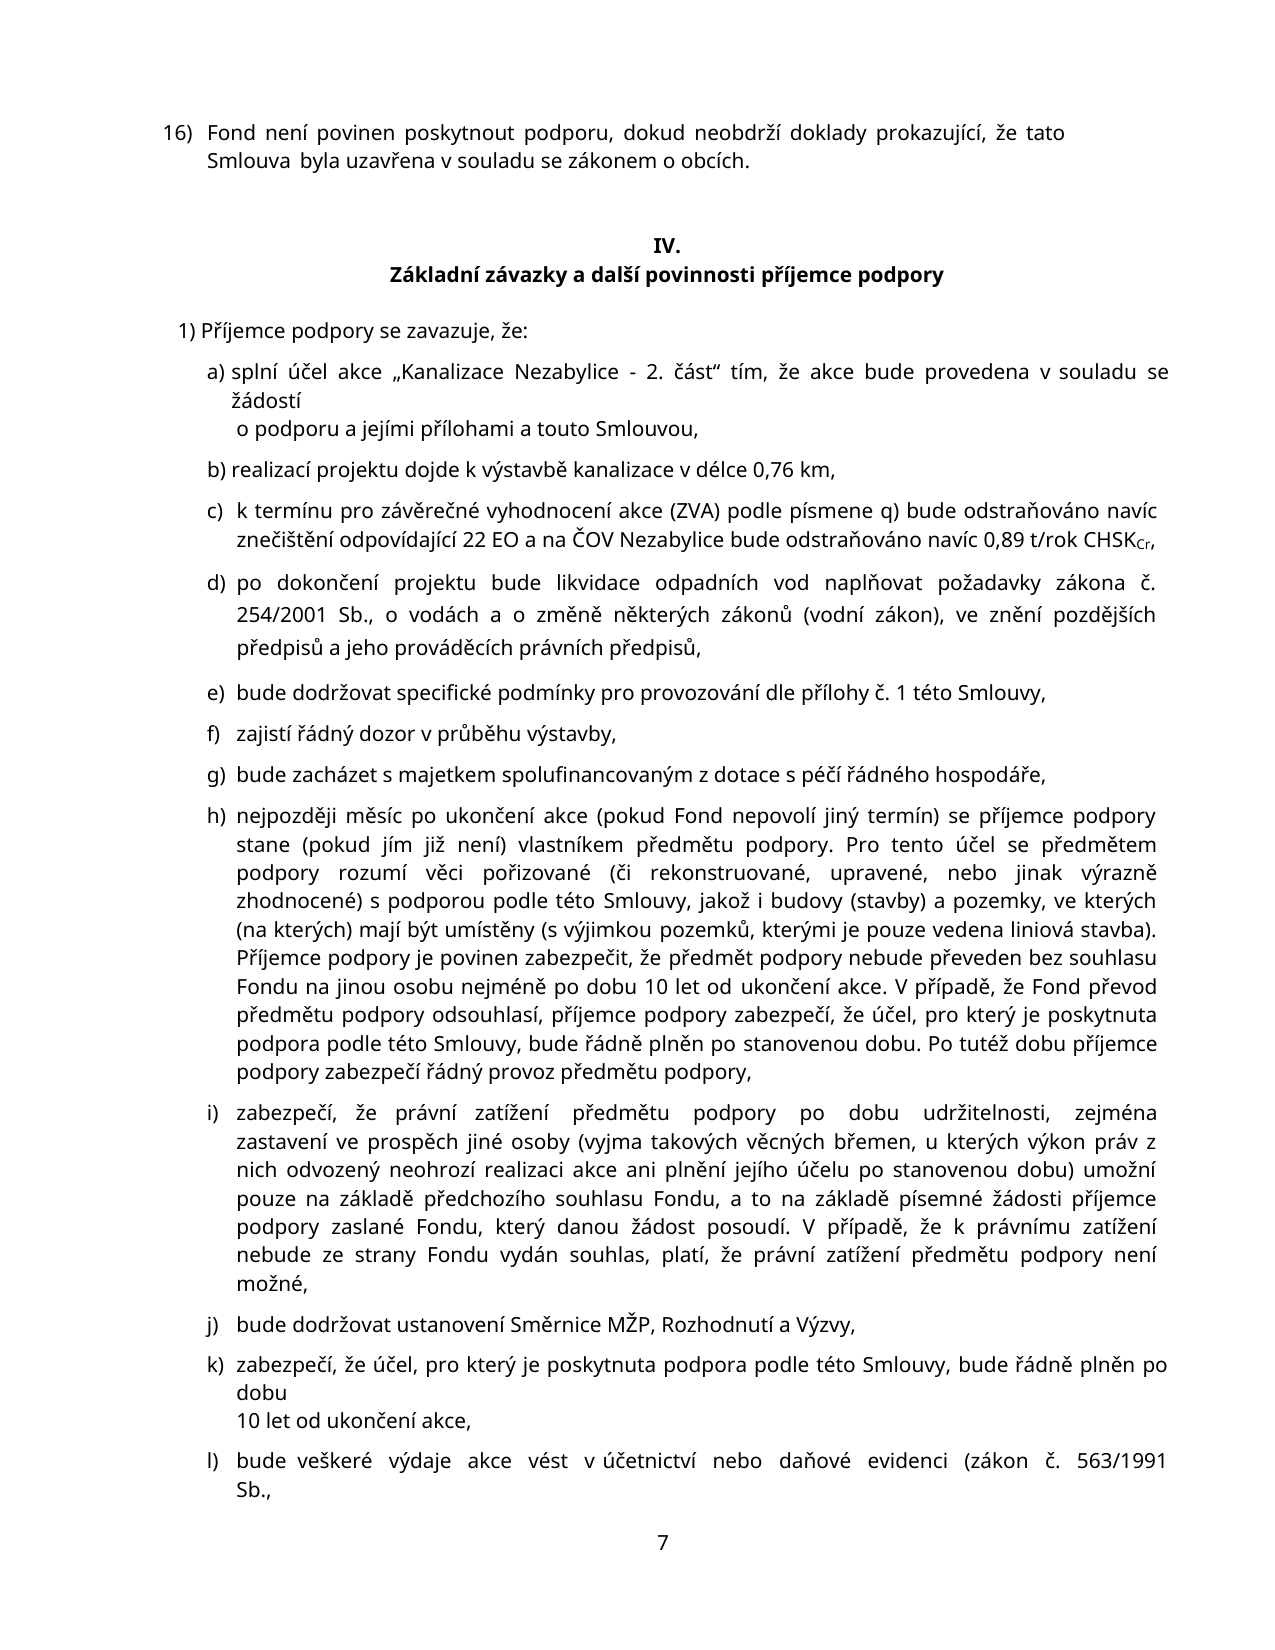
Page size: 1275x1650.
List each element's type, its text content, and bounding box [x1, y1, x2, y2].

list splní účel akce „Kanalizace Nezabylice - 2. část“ tím, že akce bude provedena v souladu se žádostí [207, 357, 1169, 414]
subtitle IV. [272, 231, 1062, 260]
list zabezpečí, že účel, pro který je poskytnuta podpora podle této Smlouvy, bude řádně plněn po dobu [207, 1351, 1169, 1406]
text 10 let od ukončení akce, [236, 1406, 1169, 1434]
list zabezpečí, že právní zatížení předmětu podpory po dobu udržitelnosti, zejména zastavení ve prospěch jiné osoby (vyjma takových věcných břemen, u kterých výkon práv z nich odvozený neohrozí realizaci akce ani plnění jejího účelu po stanovenou dobu) umožní pouze na základě předchozího souhlasu Fondu, a to na základě písemné žádosti příjemce podpory zaslané Fondu, který danou žádost posoudí. V případě, že k právnímu zatížení nebude ze strany Fondu vydán souhlas, platí, že právní zatížení předmětu podpory není možné, [207, 1098, 1157, 1297]
list bude dodržovat specifické podmínky pro provozování dle přílohy č. 1 této Smlouvy, [207, 678, 1169, 707]
list nejpozději měsíc po ukončení akce (pokud Fond nepovolí jiný termín) se příjemce podpory stane (pokud jím již není) vlastníkem předmětu podpory. Pro tento účel se předmětem podpory rozumí věci pořizované (či rekonstruované, upravené, nebo jinak výrazně zhodnocené) s podporou podle této Smlouvy, jakož i budovy (stavby) a pozemky, ve kterých (na kterých) mají být umístěny (s výjimkou pozemků, kterými je pouze vedena liniová stavba). Příjemce podpory je povinen zabezpečit, že předmět podpory nebude převeden bez souhlasu Fondu na jinou osobu nejméně po dobu 10 let od ukončení akce. V případě, že Fond převod předmětu podpory odsouhlasí, příjemce podpory zabezpečí, že účel, pro který je poskytnuta podpora podle této Smlouvy, bude řádně plněn po stanovenou dobu. Po tutéž dobu příjemce podpory zabezpečí řádný provoz předmětu podpory, [207, 801, 1158, 1086]
text o podporu a jejími přílohami a touto Smlouvou, [236, 414, 1169, 443]
list bude veškeré výdaje akce vést v účetnictví nebo daňové evidenci (zákon č. 563/1991 Sb., [207, 1446, 1169, 1503]
subtitle Základní závazky a další povinnosti příjemce podpory [272, 260, 1061, 288]
list Příjemce podpory se zavazuje, že: [177, 316, 1169, 345]
list Fond není povinen poskytnout podporu, dokud neobdrží doklady prokazující, že tato Smlouva byla uzavřena v souladu se zákonem o obcích. [162, 118, 1157, 175]
list po dokončení projektu bude likvidace odpadních vod naplňovat požadavky zákona č. 254/2001 Sb., o vodách a o změně některých zákonů (vodní zákon), ve znění pozdějších předpisů a jeho prováděcích právních předpisů, [207, 568, 1157, 662]
list bude zacházet s majetkem spolufinancovaným z dotace s péčí řádného hospodáře, [207, 760, 1169, 789]
list k termínu pro závěrečné vyhodnocení akce (ZVA) podle písmene q) bude odstraňováno navíc znečištění odpovídající 22 EO a na ČOV Nezabylice bude odstraňováno navíc 0,89 t/rok CHSKCr, [207, 496, 1157, 556]
list zajistí řádný dozor v průběhu výstavby, [207, 719, 1169, 748]
list bude dodržovat ustanovení Směrnice MŽP, Rozhodnutí a Výzvy, [207, 1310, 1169, 1338]
list realizací projektu dojde k výstavbě kanalizace v délce 0,76 km, [207, 455, 1169, 484]
